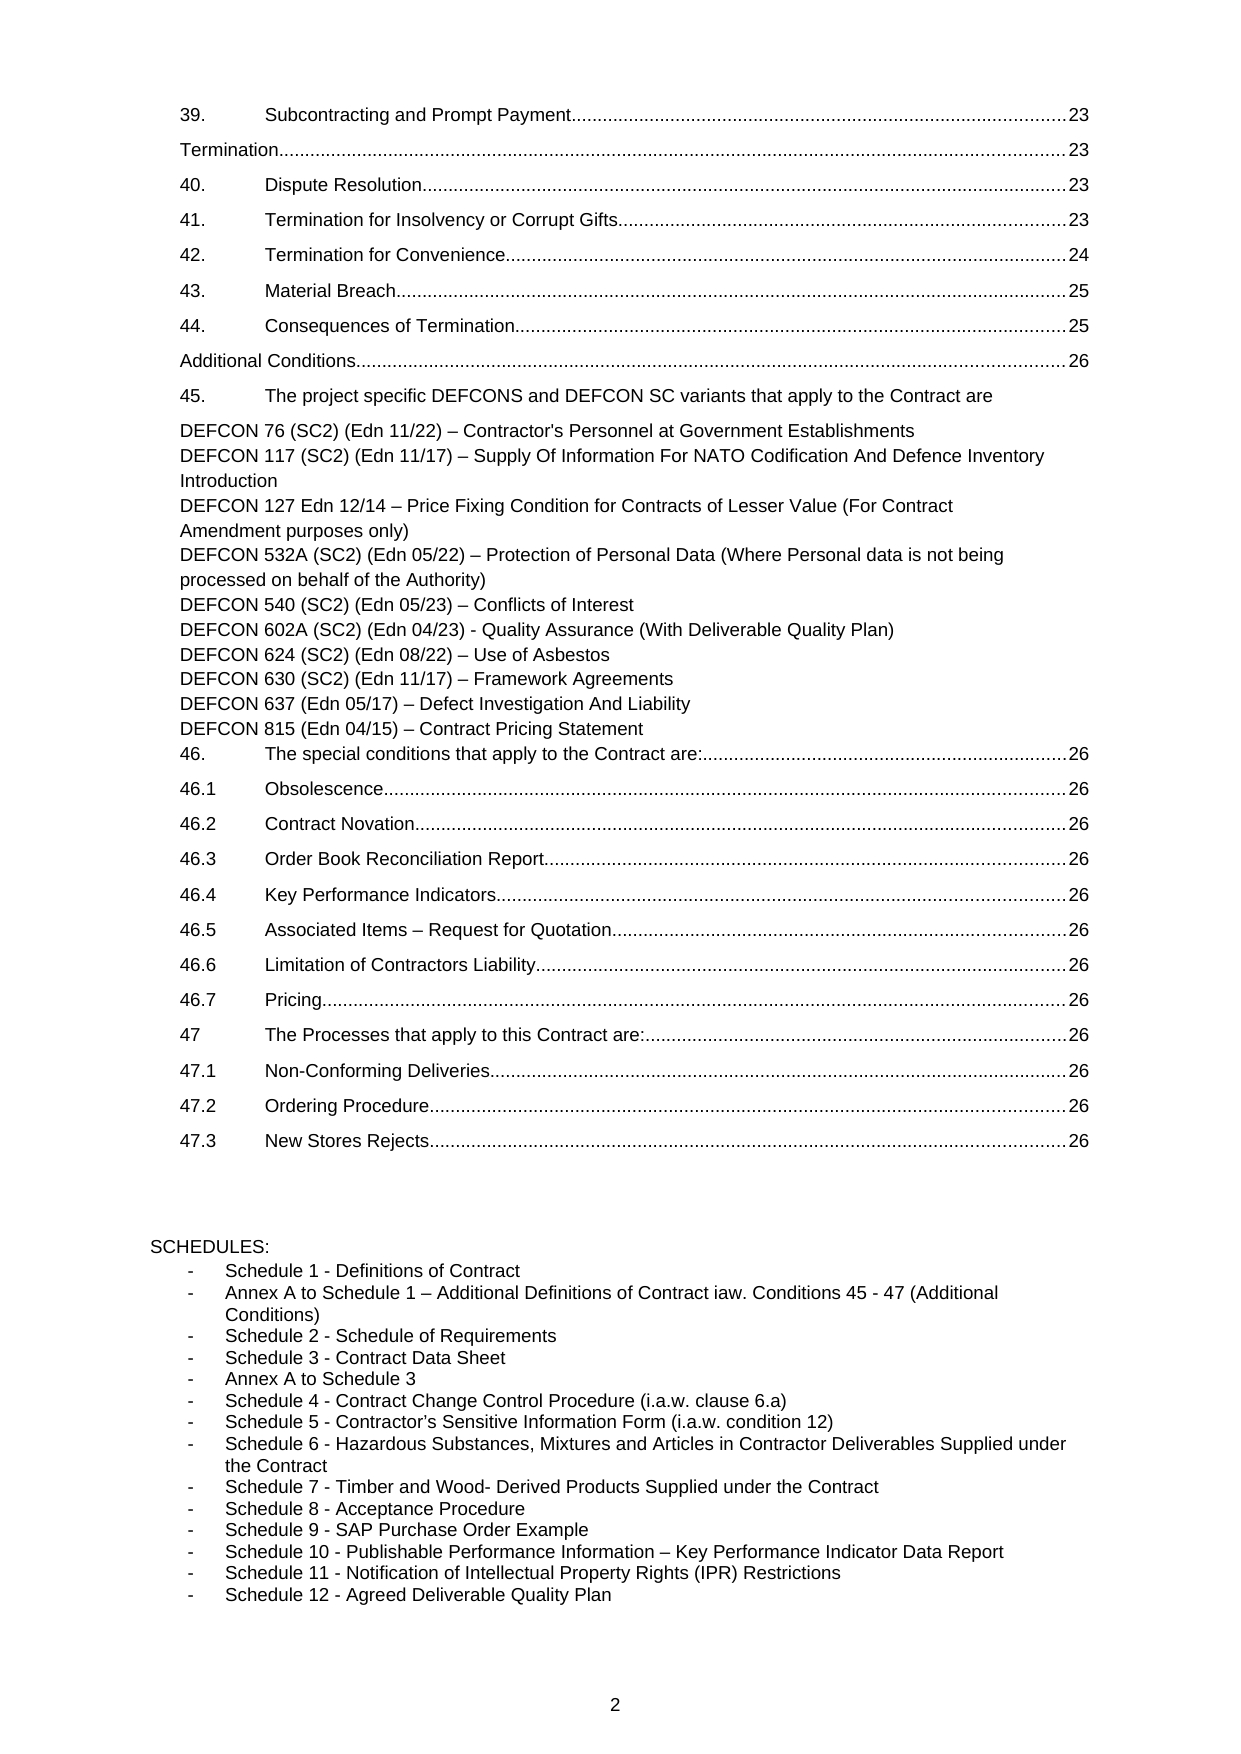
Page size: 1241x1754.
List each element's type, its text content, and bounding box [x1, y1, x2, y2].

list Schedule 2 - Schedule of Requirements [187, 1325, 1090, 1347]
list Schedule 3 - Contract Data Sheet [187, 1347, 1090, 1368]
text SCHEDULES: [150, 1236, 1090, 1257]
list Annex A to Schedule 3 [187, 1368, 1090, 1390]
list Schedule 7 - Timber and Wood- Derived Products Supplied under the Contract [187, 1476, 1090, 1497]
list Schedule 1 - Definitions of Contract [187, 1260, 1090, 1282]
list Annex A to Schedule 1 – Additional Definitions of Contract iaw. Conditions 45 - 47 (Additional Conditions) [187, 1282, 1090, 1325]
list Schedule 4 - Contract Change Control Procedure (i.a.w. clause 6.a) [187, 1390, 1090, 1411]
list Schedule 10 - Publishable Performance Information – Key Performance Indicator Data Report [187, 1541, 1090, 1562]
list Schedule 6 - Hazardous Substances, Mixtures and Articles in Contractor Deliverables Supplied under the Contract [187, 1433, 1090, 1476]
list Schedule 5 - Contractor’s Sensitive Information Form (i.a.w. condition 12) [187, 1411, 1090, 1433]
list Schedule 8 - Acceptance Procedure [187, 1497, 1090, 1519]
list Schedule 9 - SAP Purchase Order Example [187, 1519, 1090, 1541]
list Schedule 12 - Agreed Deliverable Quality Plan [187, 1584, 1090, 1605]
list Schedule 11 - Notification of Intellectual Property Rights (IPR) Restrictions [187, 1562, 1090, 1584]
